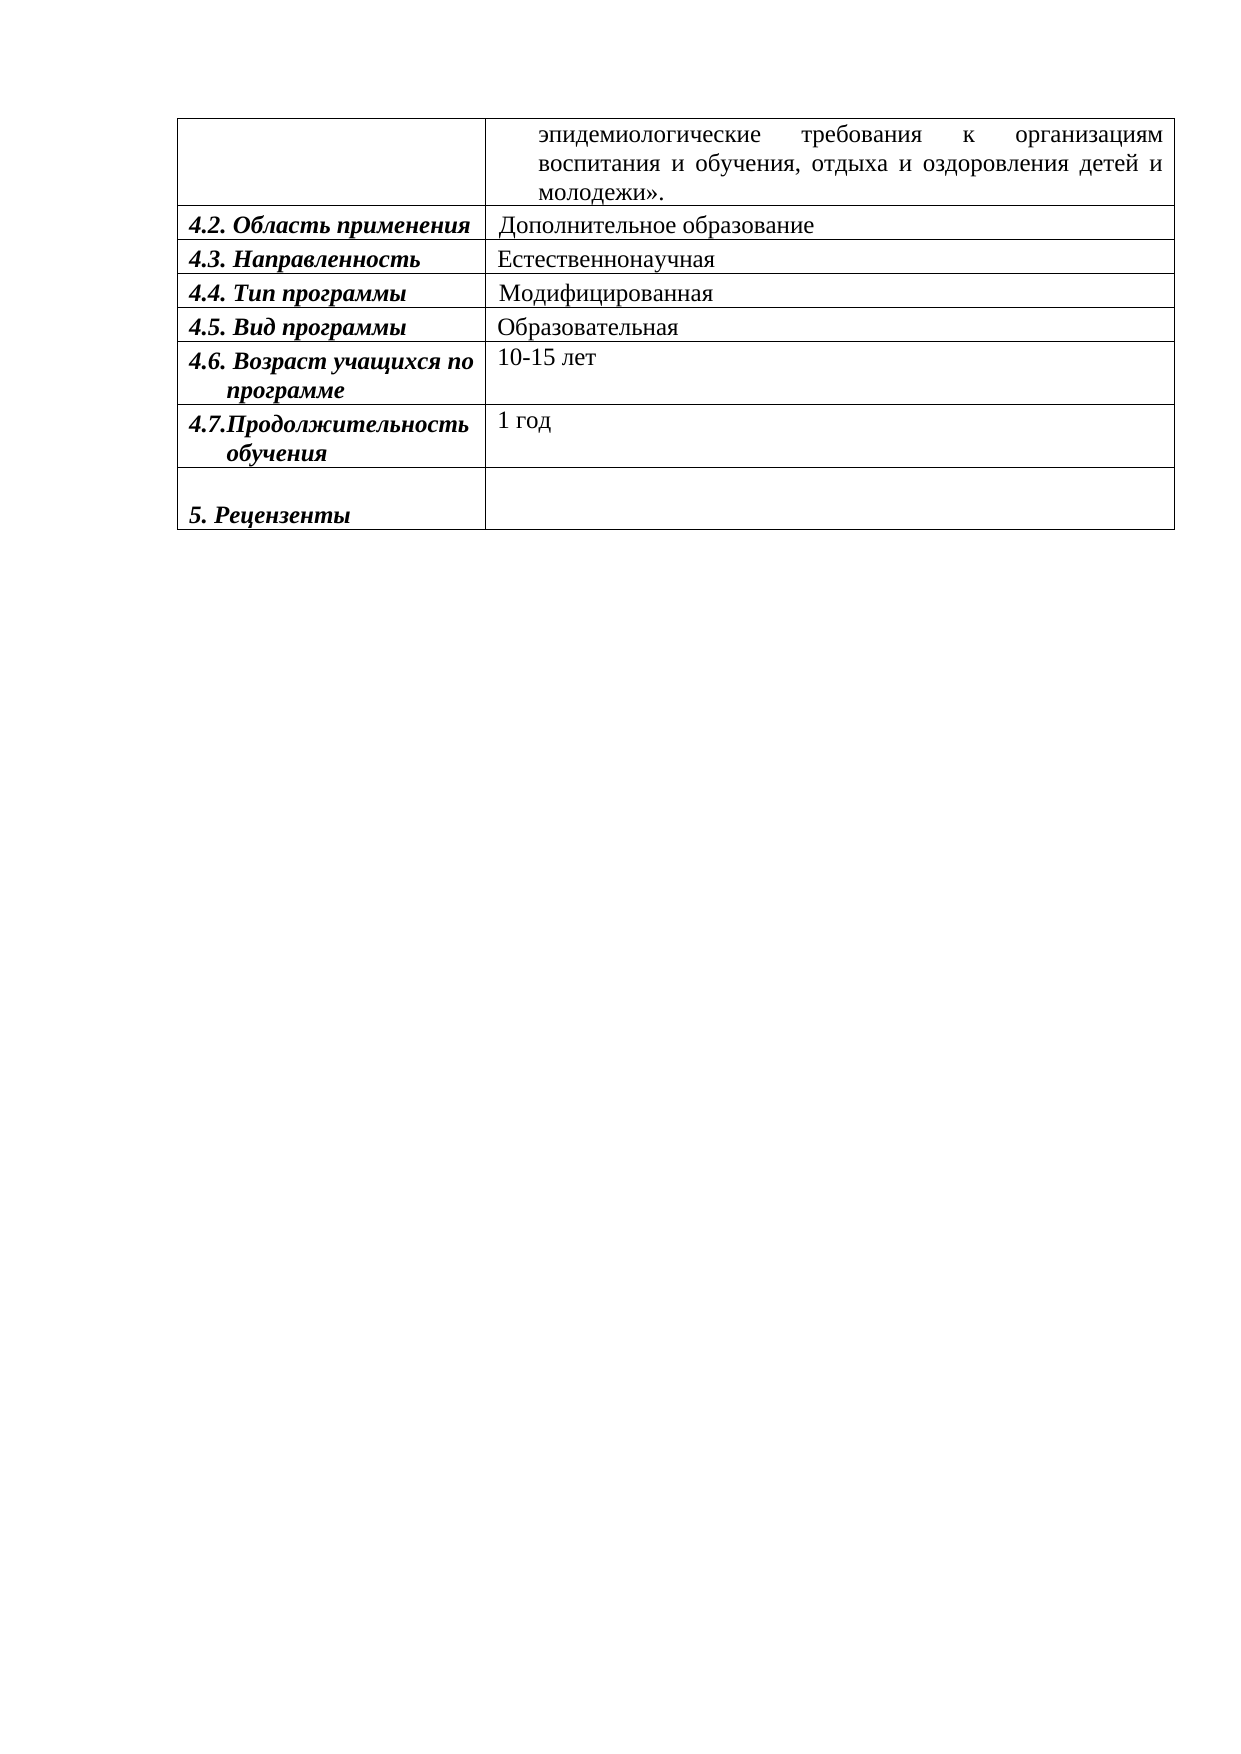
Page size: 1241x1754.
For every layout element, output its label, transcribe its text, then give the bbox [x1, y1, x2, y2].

table_cell 1 год [486, 405, 1174, 467]
table_cell 4.4. Тип программы [178, 274, 485, 307]
table_cell Образовательная [486, 308, 1174, 341]
table_cell 10-15 лет [486, 342, 1174, 404]
table_cell Модифицированная [486, 274, 1174, 307]
table_cell [486, 468, 1174, 529]
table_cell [178, 119, 485, 205]
table_cell 4.2. Область применения [178, 206, 485, 239]
table_cell 5. Рецензенты [178, 468, 485, 529]
table_cell 4.6. Возраст учащихся по программе [178, 342, 485, 404]
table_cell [486, 119, 1174, 205]
table_cell 4.5. Вид программы [178, 308, 485, 341]
table_cell Дополнительное образование [486, 206, 1174, 239]
table_cell 4.7.Продолжительность обучения [178, 405, 485, 467]
table_cell 4.3. Направленность [178, 240, 485, 273]
table_cell Естественнонаучная [486, 240, 1174, 273]
